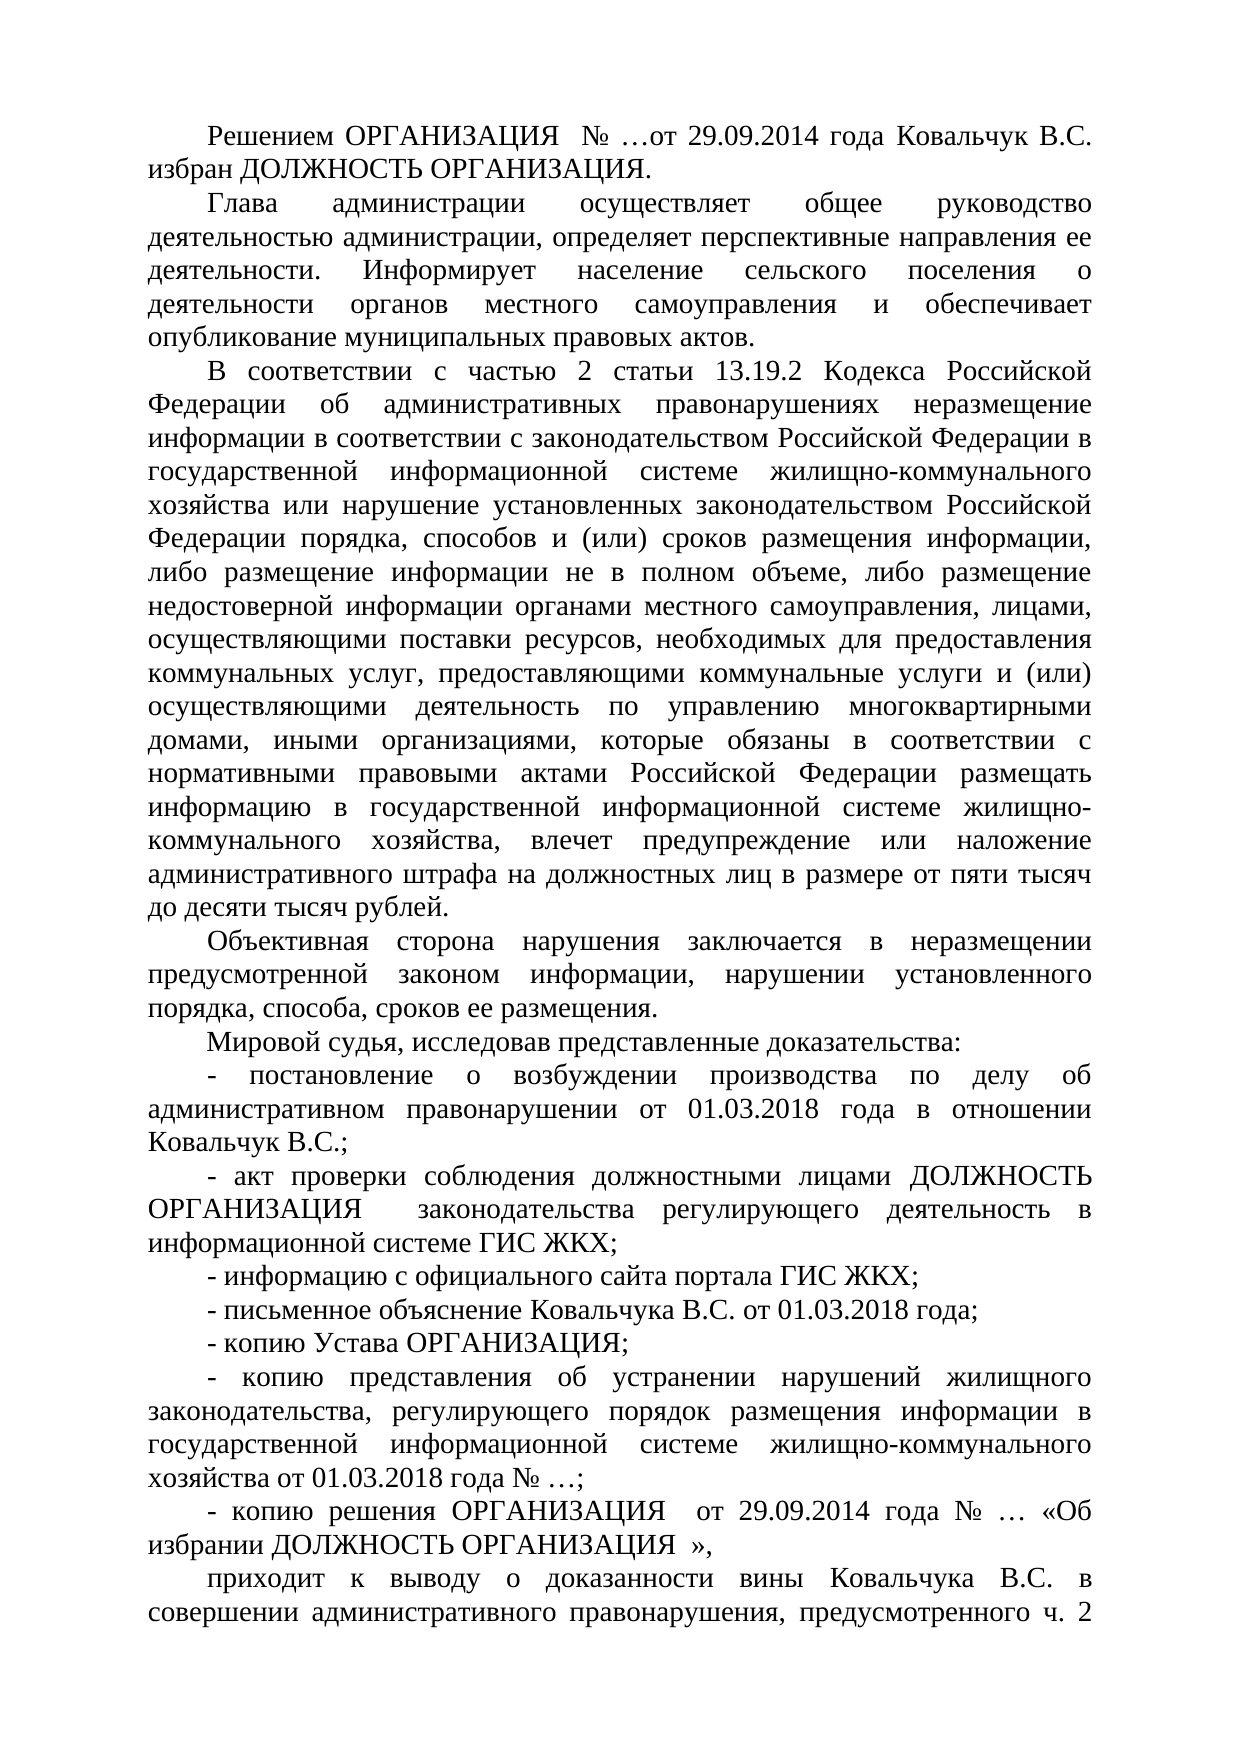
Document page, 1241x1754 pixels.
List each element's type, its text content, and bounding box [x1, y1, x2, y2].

text - копию Устава ОРГАНИЗАЦИЯ; [148, 1326, 1092, 1359]
text - постановление о возбуждении производства по делу об административном правонарушении от 01.03.2018 года в отношении Ковальчук В.С.; [148, 1057, 1092, 1158]
text Мировой судья, исследовав представленные доказательства: [148, 1024, 1092, 1057]
text Объективная сторона нарушения заключается в неразмещении предусмотренной законом информации, нарушении установленного порядка, способа, сроков ее размещения. [148, 923, 1092, 1024]
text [148, 1560, 1092, 1627]
text - информацию с официального сайта портала ГИС ЖКХ; [148, 1258, 1092, 1292]
text - копию решения ОРГАНИЗАЦИЯ от 29.09.2014 года № … «Об избрании ДОЛЖНОСТЬ ОРГАНИЗАЦИЯ », [148, 1493, 1092, 1560]
text Глава администрации осуществляет общее руководство деятельностью администрации, определяет перспективные направления ее деятельности. Информирует население сельского поселения о деятельности органов местного самоуправления и обеспечивает опубликование муниципальных правовых актов. [148, 185, 1092, 353]
text - акт проверки соблюдения должностными лицами ДОЛЖНОСТЬ ОРГАНИЗАЦИЯ законодательства регулирующего деятельность в информационной системе ГИС ЖКХ; [148, 1158, 1092, 1258]
text - копию представления об устранении нарушений жилищного законодательства, регулирующего порядок размещения информации в государственной информационной системе жилищно-коммунального хозяйства от 01.03.2018 года № …; [148, 1359, 1092, 1493]
text Решением ОРГАНИЗАЦИЯ № …от 29.09.2014 года Ковальчук В.С. избран ДОЛЖНОСТЬ ОРГАНИЗАЦИЯ. [148, 118, 1092, 185]
text В соответствии с частью 2 статьи 13.19.2 Кодекса Российской Федерации об административных правонарушениях неразмещение информации в соответствии с законодательством Российской Федерации в государственной информационной системе жилищно-коммунального хозяйства или нарушение установленных законодательством Российской Федерации порядка, способов и (или) сроков размещения информации, либо размещение информации не в полном объеме, либо размещение недостоверной информации органами местного самоуправления, лицами, осуществляющими поставки ресурсов, необходимых для предоставления коммунальных услуг, предоставляющими коммунальные услуги и (или) осуществляющими деятельность по управлению многоквартирными домами, иными организациями, которые обязаны в соответствии с нормативными правовыми актами Российской Федерации размещать информацию в государственной информационной системе жилищно-коммунального хозяйства, влечет предупреждение или наложение административного штрафа на должностных лиц в размере от пяти тысяч до десяти тысяч рублей. [148, 353, 1092, 923]
text - письменное объяснение Ковальчука В.С. от 01.03.2018 года; [148, 1292, 1092, 1326]
